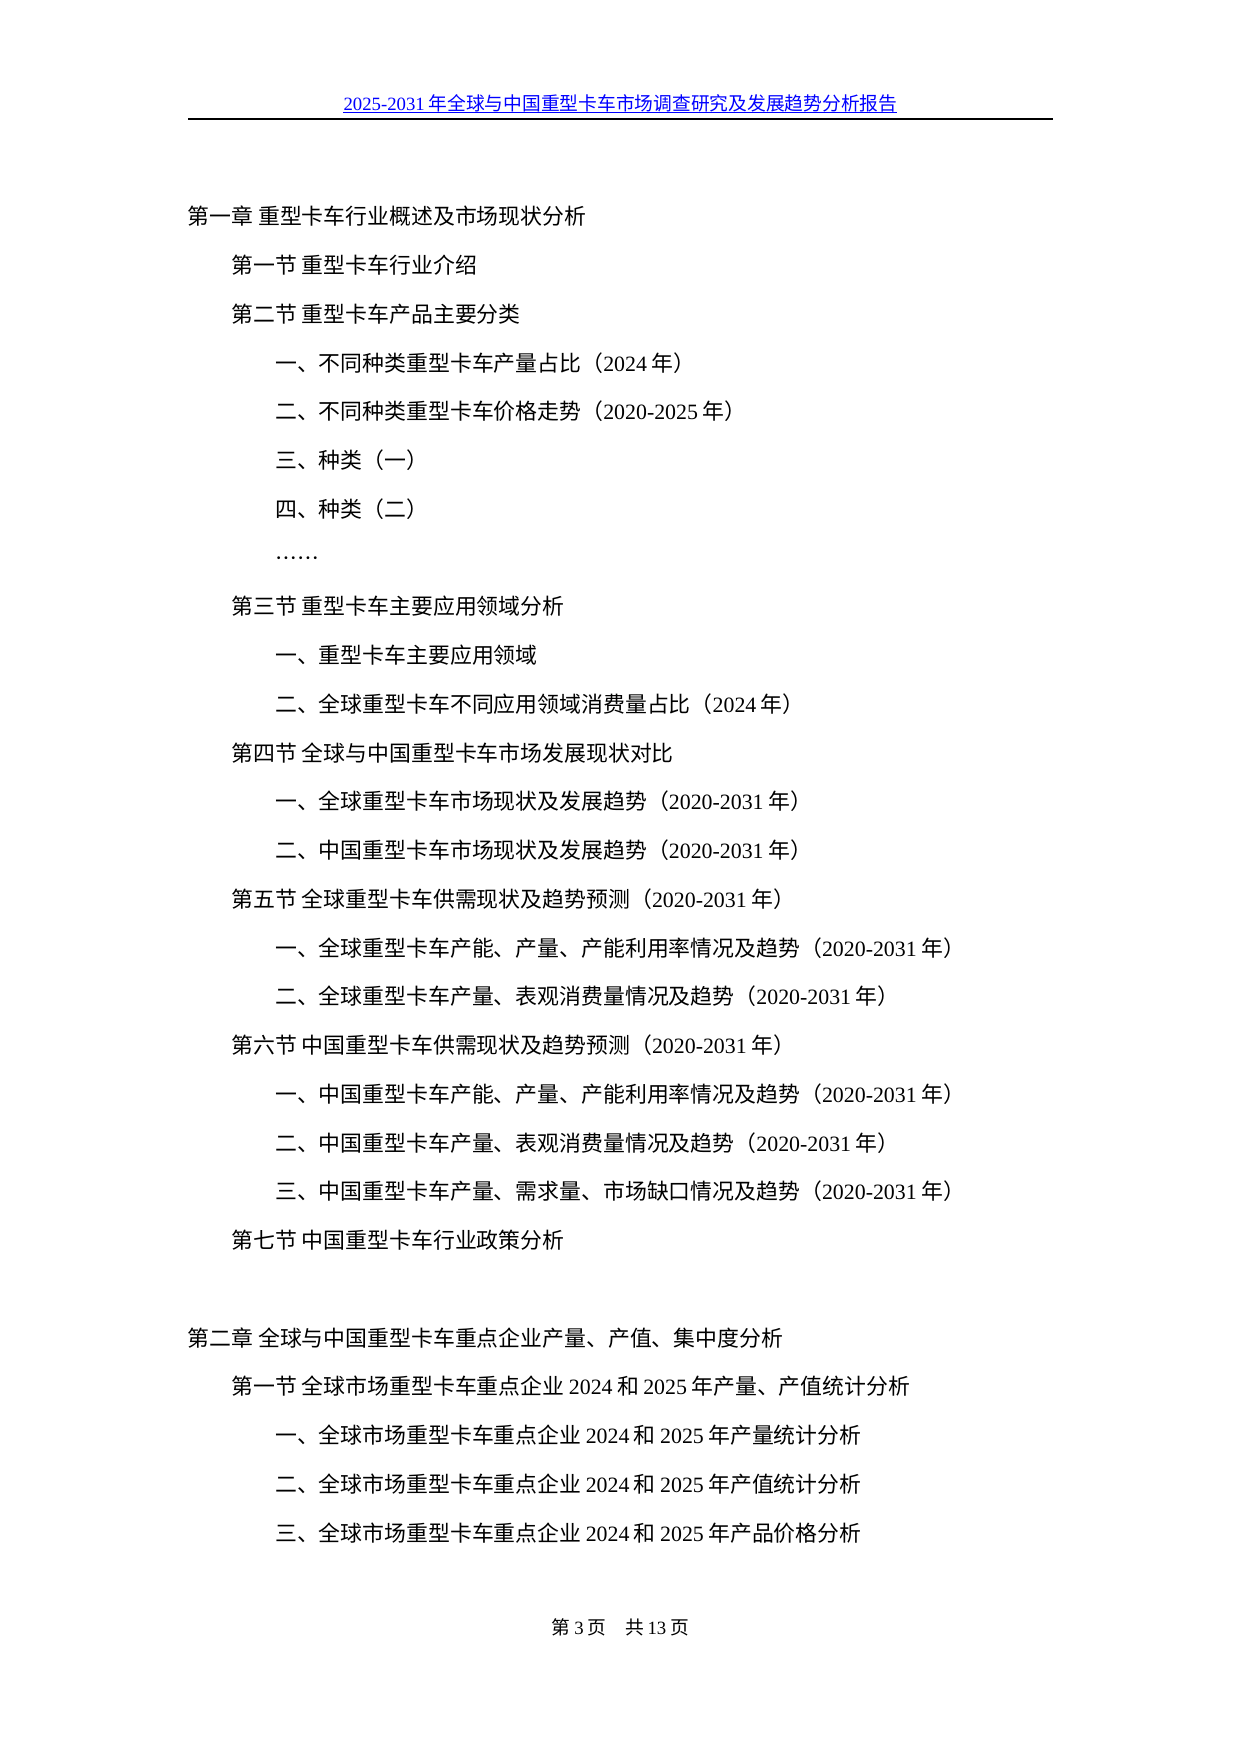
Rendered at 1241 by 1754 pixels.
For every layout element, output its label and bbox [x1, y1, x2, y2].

text [187, 150, 1053, 1548]
